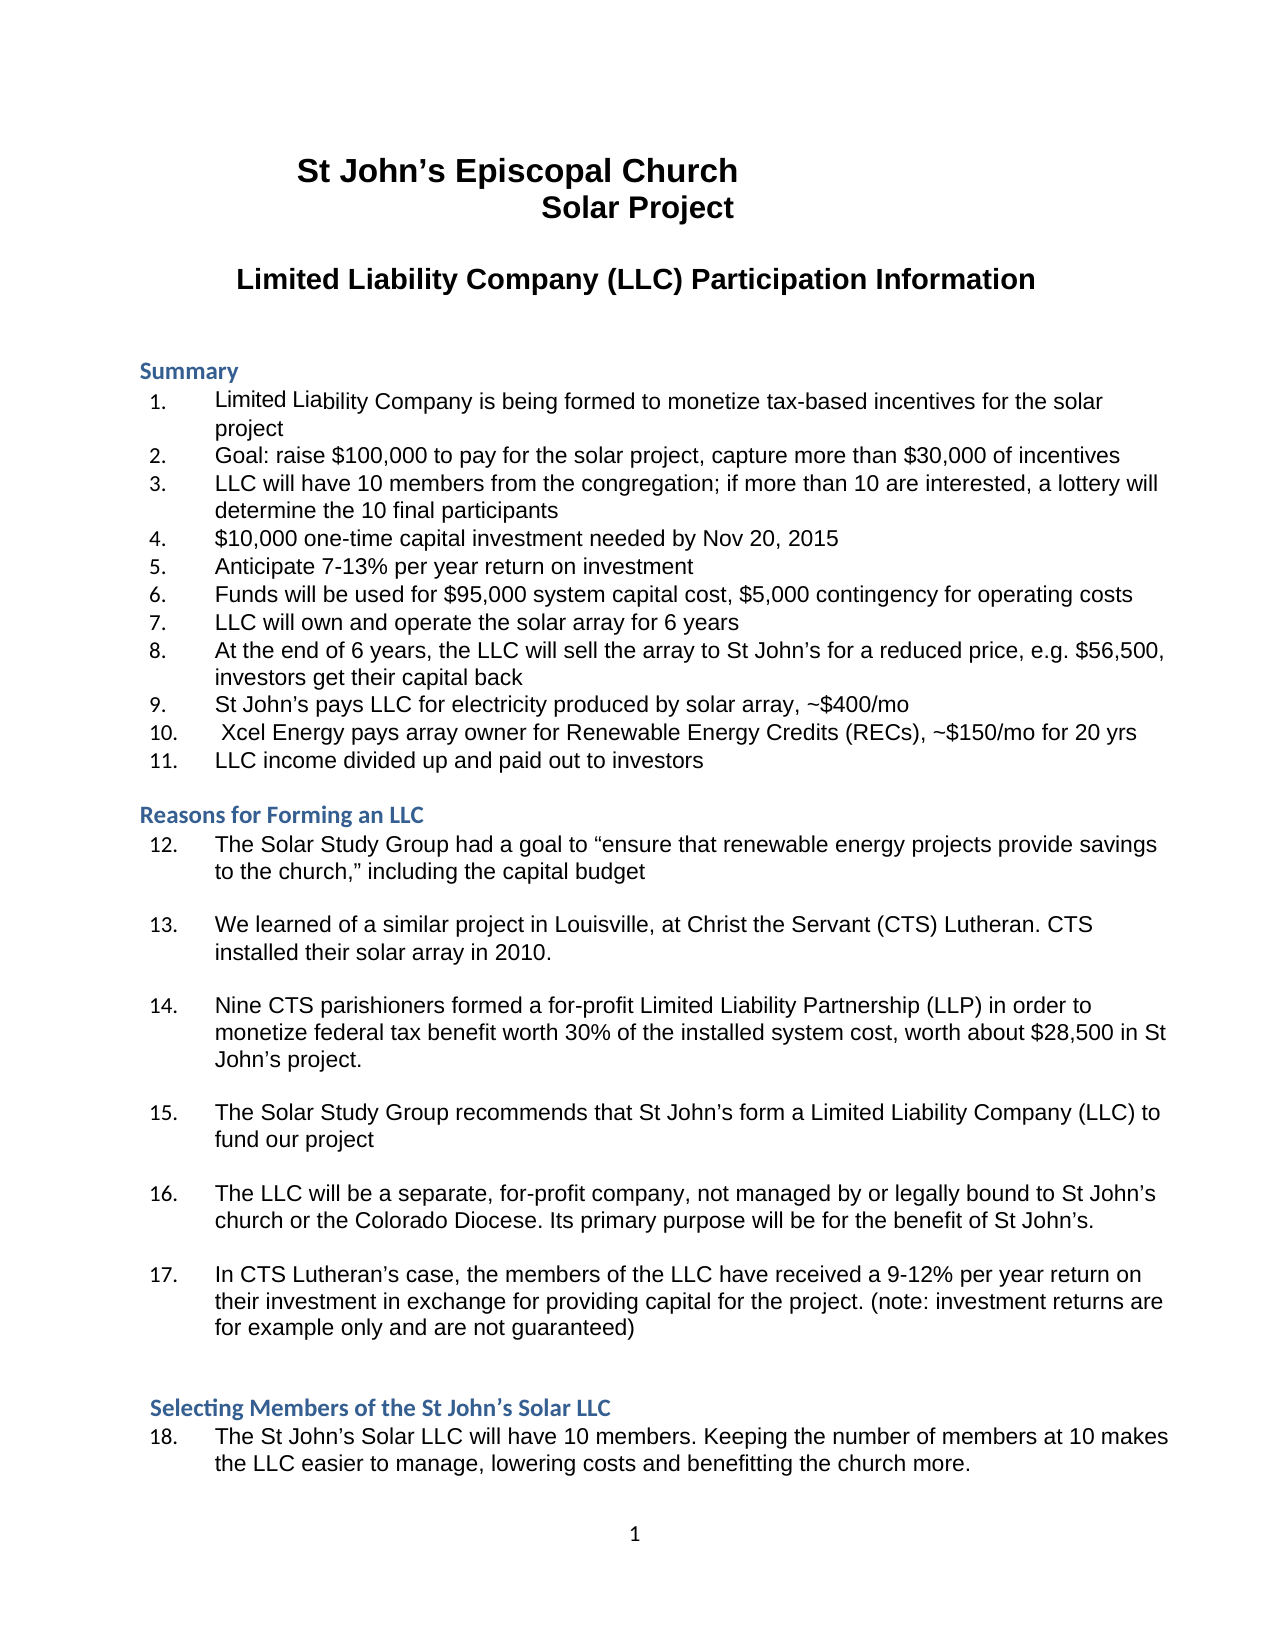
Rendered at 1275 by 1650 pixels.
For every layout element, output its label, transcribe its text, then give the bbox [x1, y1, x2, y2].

list LLC will have 10 members from the congregation; if more than 10 are interested, a lottery will determine the 10 final participants [149, 469, 1171, 524]
list Limited Liability Company is being formed to monetize tax-based incentives for the solar project [149, 386, 1171, 441]
list Xcel Energy pays array owner for Renewable Energy Credits (RECs), ~$150/mo for 20 yrs [149, 718, 1171, 746]
list We learned of a similar project in Louisville, at Christ the Servant (CTS) Lutheran. CTS installed their solar array in 2010. [149, 911, 1171, 965]
text Limited Liability Company (LLC) Participation Information [139, 262, 1133, 296]
list The Solar Study Group had a goal to “ensure that renewable energy projects provide savings to the church,” including the capital budget [149, 830, 1171, 884]
text Solar Project [379, 189, 895, 225]
text St John’s Episcopal Church [139, 151, 895, 189]
list LLC income divided up and paid out to investors [149, 746, 1171, 774]
list The LLC will be a separate, for-profit company, not managed by or legally bound to St John’s church or the Colorado Diocese. Its primary purpose will be for the benefit of St John’s. [149, 1179, 1171, 1233]
subtitle Reasons for Forming an LLC [139, 799, 1129, 830]
list At the end of 6 years, the LLC will sell the array to St John’s for a reduced price, e.g. $56,500, investors get their capital back [149, 636, 1171, 690]
list LLC will own and operate the solar array for 6 years [149, 608, 1171, 636]
list Goal: raise $100,000 to pay for the solar project, capture more than $30,000 of incentives [149, 441, 1171, 469]
subtitle Selecting Members of the St John’s Solar LLC [150, 1392, 1129, 1422]
list The Solar Study Group recommends that St John’s form a Limited Liability Company (LLC) to fund our project [149, 1098, 1171, 1153]
list Nine CTS parishioners formed a for-profit Limited Liability Partnership (LLP) in order to monetize federal tax benefit worth 30% of the installed system cost, worth about $28,500 in St John’s project. [149, 991, 1171, 1072]
list Funds will be used for $95,000 system capital cost, $5,000 contingency for operating costs [149, 580, 1171, 608]
list St John’s pays LLC for electricity produced by solar array, ~$400/mo [149, 690, 1171, 718]
list In CTS Lutheran’s case, the members of the LLC have received a 9-12% per year return on their investment in exchange for providing capital for the project. (note: investment returns are for example only and are not guaranteed) [149, 1260, 1171, 1341]
list The St John’s Solar LLC will have 10 members. Keeping the number of members at 10 makes the LLC easier to manage, lowering costs and benefitting the church more. [149, 1422, 1171, 1477]
subtitle Summary [139, 355, 1129, 386]
list $10,000 one-time capital investment needed by Nov 20, 2015 [149, 524, 1171, 552]
list Anticipate 7-13% per year return on investment [149, 552, 1171, 580]
